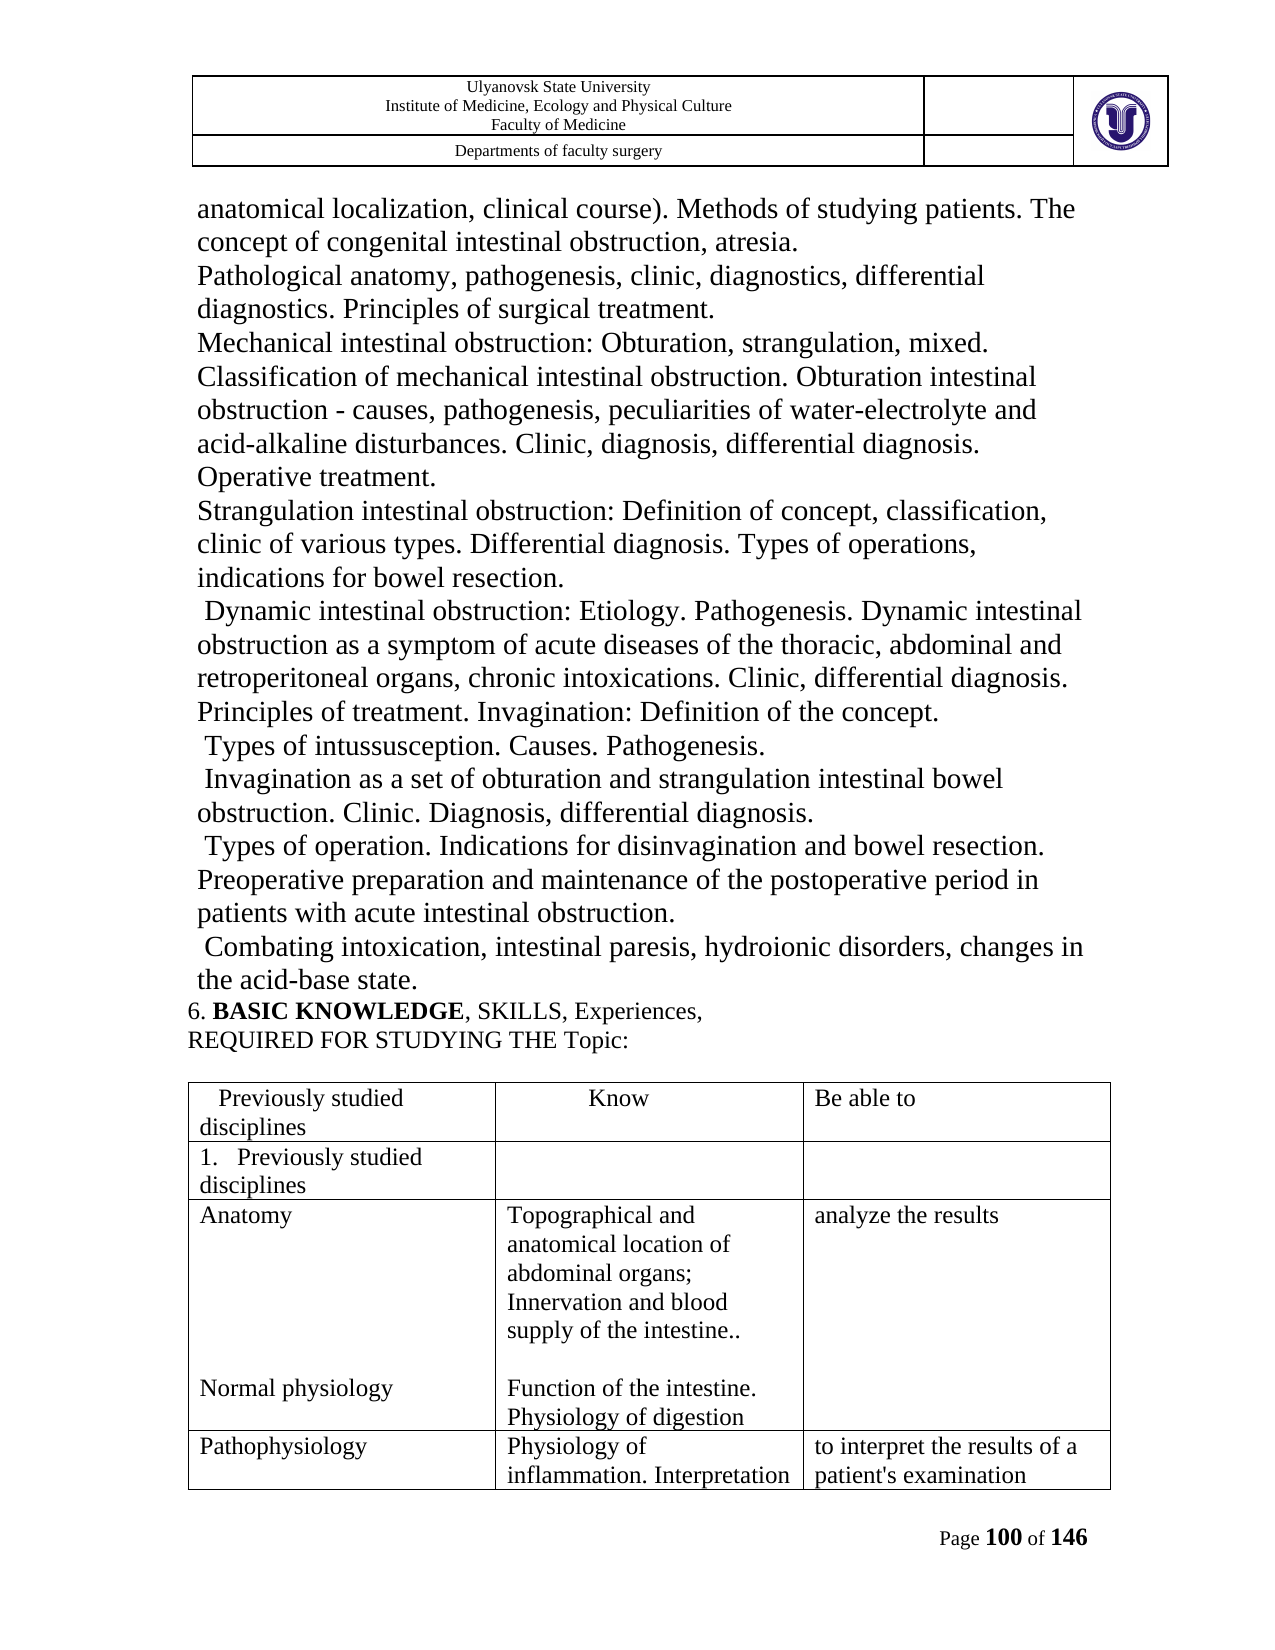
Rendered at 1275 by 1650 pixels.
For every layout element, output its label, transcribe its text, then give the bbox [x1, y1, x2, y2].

text Types of intussusception. Causes. Pathogenesis. [197, 728, 1087, 761]
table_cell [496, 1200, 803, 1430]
text Strangulation intestinal obstruction: Definition of concept, classification, clinic of various types. Differential diagnosis. Types of operations, indications for bowel resection. [197, 493, 1087, 593]
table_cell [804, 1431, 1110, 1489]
text REQUIRED FOR STUDYING THE Topic: [187, 1025, 1087, 1053]
text Mechanical intestinal obstruction: Obturation, strangulation, mixed. Classification of mechanical intestinal obstruction. Obturation intestinal obstruction - causes, pathogenesis, peculiarities of water-electrolyte and acid-alkaline disturbances. Clinic, diagnosis, differential diagnosis. Operative treatment. [197, 325, 1087, 493]
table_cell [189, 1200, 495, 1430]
text Pathological anatomy, pathogenesis, clinic, diagnostics, differential diagnostics. Principles of surgical treatment. [197, 258, 1087, 325]
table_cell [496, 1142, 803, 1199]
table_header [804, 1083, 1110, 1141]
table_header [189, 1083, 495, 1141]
text Types of operation. Indications for disinvagination and bowel resection. Preoperative preparation and maintenance of the postoperative period in patients with acute intestinal obstruction. [197, 828, 1087, 929]
text Invagination as a set of obturation and strangulation intestinal bowel obstruction. Clinic. Diagnosis, differential diagnosis. [197, 761, 1087, 828]
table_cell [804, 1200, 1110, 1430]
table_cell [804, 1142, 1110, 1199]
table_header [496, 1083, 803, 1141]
picture [1091, 91, 1151, 151]
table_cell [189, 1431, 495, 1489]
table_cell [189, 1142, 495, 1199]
text Dynamic intestinal obstruction: Etiology. Pathogenesis. Dynamic intestinal obstruction as a symptom of acute diseases of the thoracic, abdominal and retroperitoneal organs, chronic intoxications. Clinic, differential diagnosis. Principles of treatment. Invagination: Definition of the concept. [197, 593, 1087, 728]
text Combating intoxication, intestinal paresis, hydroionic disorders, changes in the acid-base state. [197, 929, 1087, 996]
text 6. BASIC KNOWLEDGE, SKILLS, Experiences, [187, 996, 1087, 1025]
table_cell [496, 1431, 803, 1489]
